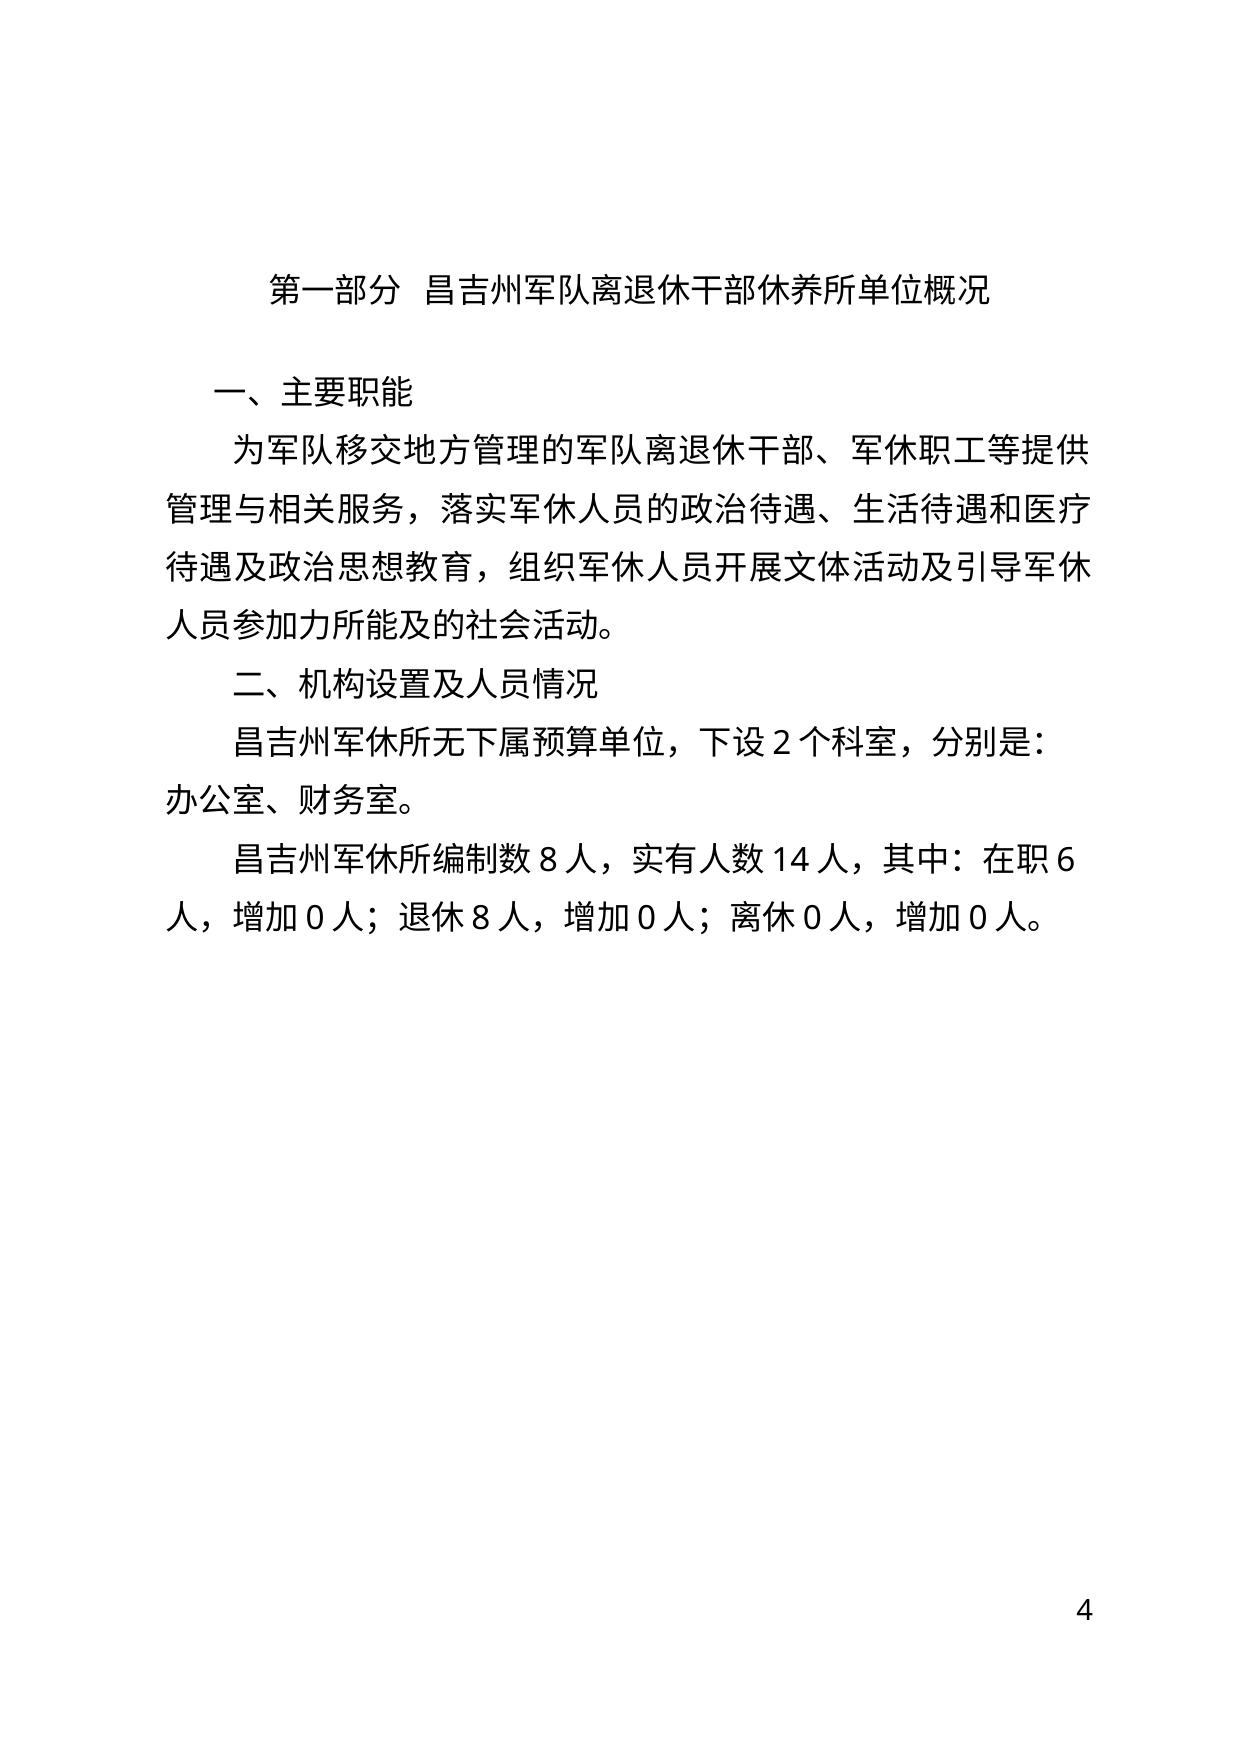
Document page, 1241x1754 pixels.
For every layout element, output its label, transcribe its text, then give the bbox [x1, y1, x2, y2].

text 昌吉州军休所无下属预算单位，下设2个科室，分别是：办公室、财务室。 [165, 708, 1092, 824]
text 为军队移交地方管理的军队离退休干部、军休职工等提供管理与相关服务，落实军休人员的政治待遇、生活待遇和医疗待遇及政治思想教育，组织军休人员开展文体活动及引导军休人员参加力所能及的社会活动。 [165, 416, 1092, 649]
text 昌吉州军休所编制数8人，实有人数14人，其中：在职6人，增加0人；退休8人，增加0人；离休0人，增加0人。 [165, 824, 1092, 941]
text 一、主要职能 [165, 358, 1092, 416]
text 二、机构设置及人员情况 [165, 649, 1092, 708]
text 第一部分 昌吉州军队离退休干部休养所单位概况 [165, 264, 1092, 312]
